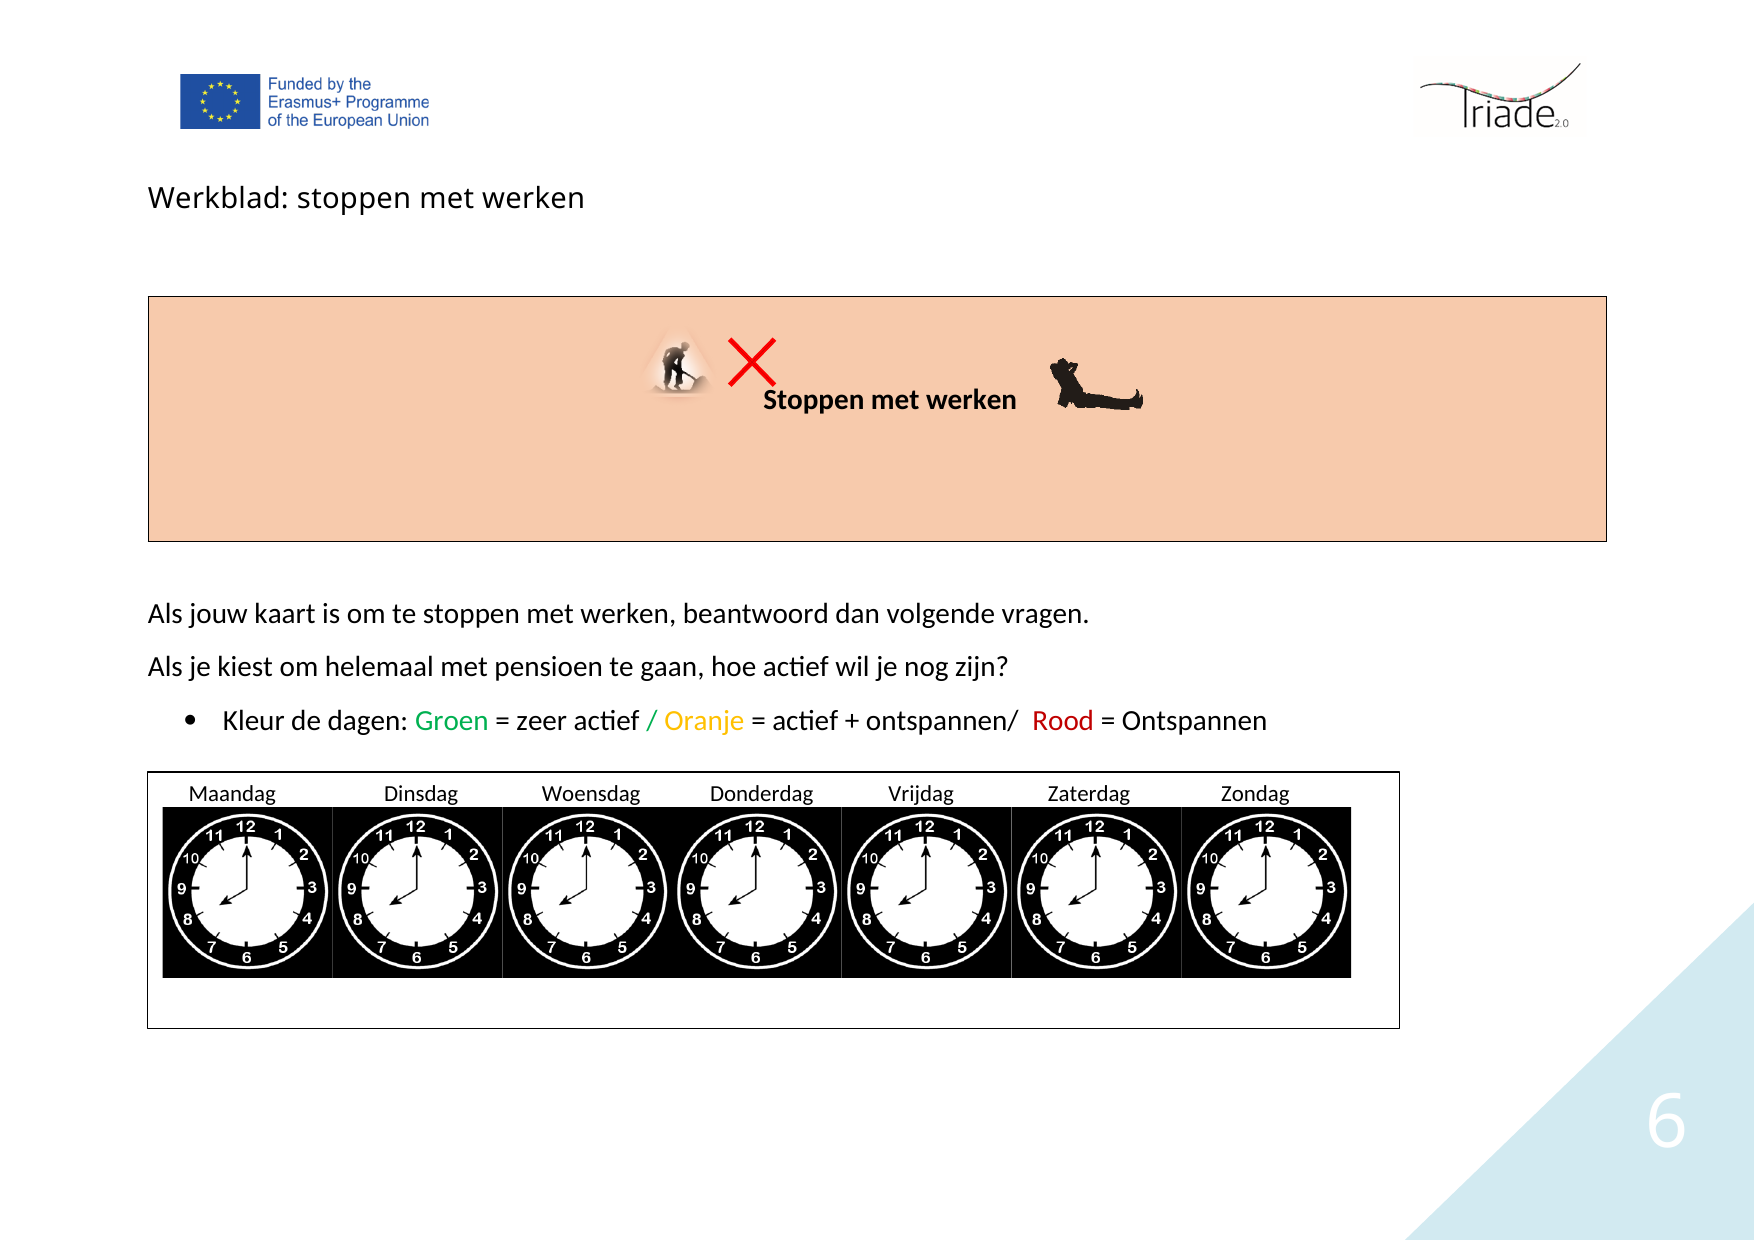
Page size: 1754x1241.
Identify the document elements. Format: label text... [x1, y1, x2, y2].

list Kleur de dagen: Groen = zeer actief / Oranje = actief + ontspannen/ Rood = Ontspannen [185, 702, 1606, 738]
table_header Stoppen met werken [149, 297, 1606, 541]
text Als jouw kaart is om te stoppen met werken, beantwoord dan volgende vragen. [148, 595, 1606, 631]
picture [645, 326, 711, 380]
text Als je kiest om helemaal met pensioen te gaan, hoe actief wil je nog zijn? [148, 648, 1606, 684]
text Werkblad: stoppen met werken [148, 177, 1606, 217]
picture [1050, 358, 1143, 410]
picture [1413, 56, 1587, 137]
picture [162, 807, 1352, 978]
picture [180, 74, 429, 129]
